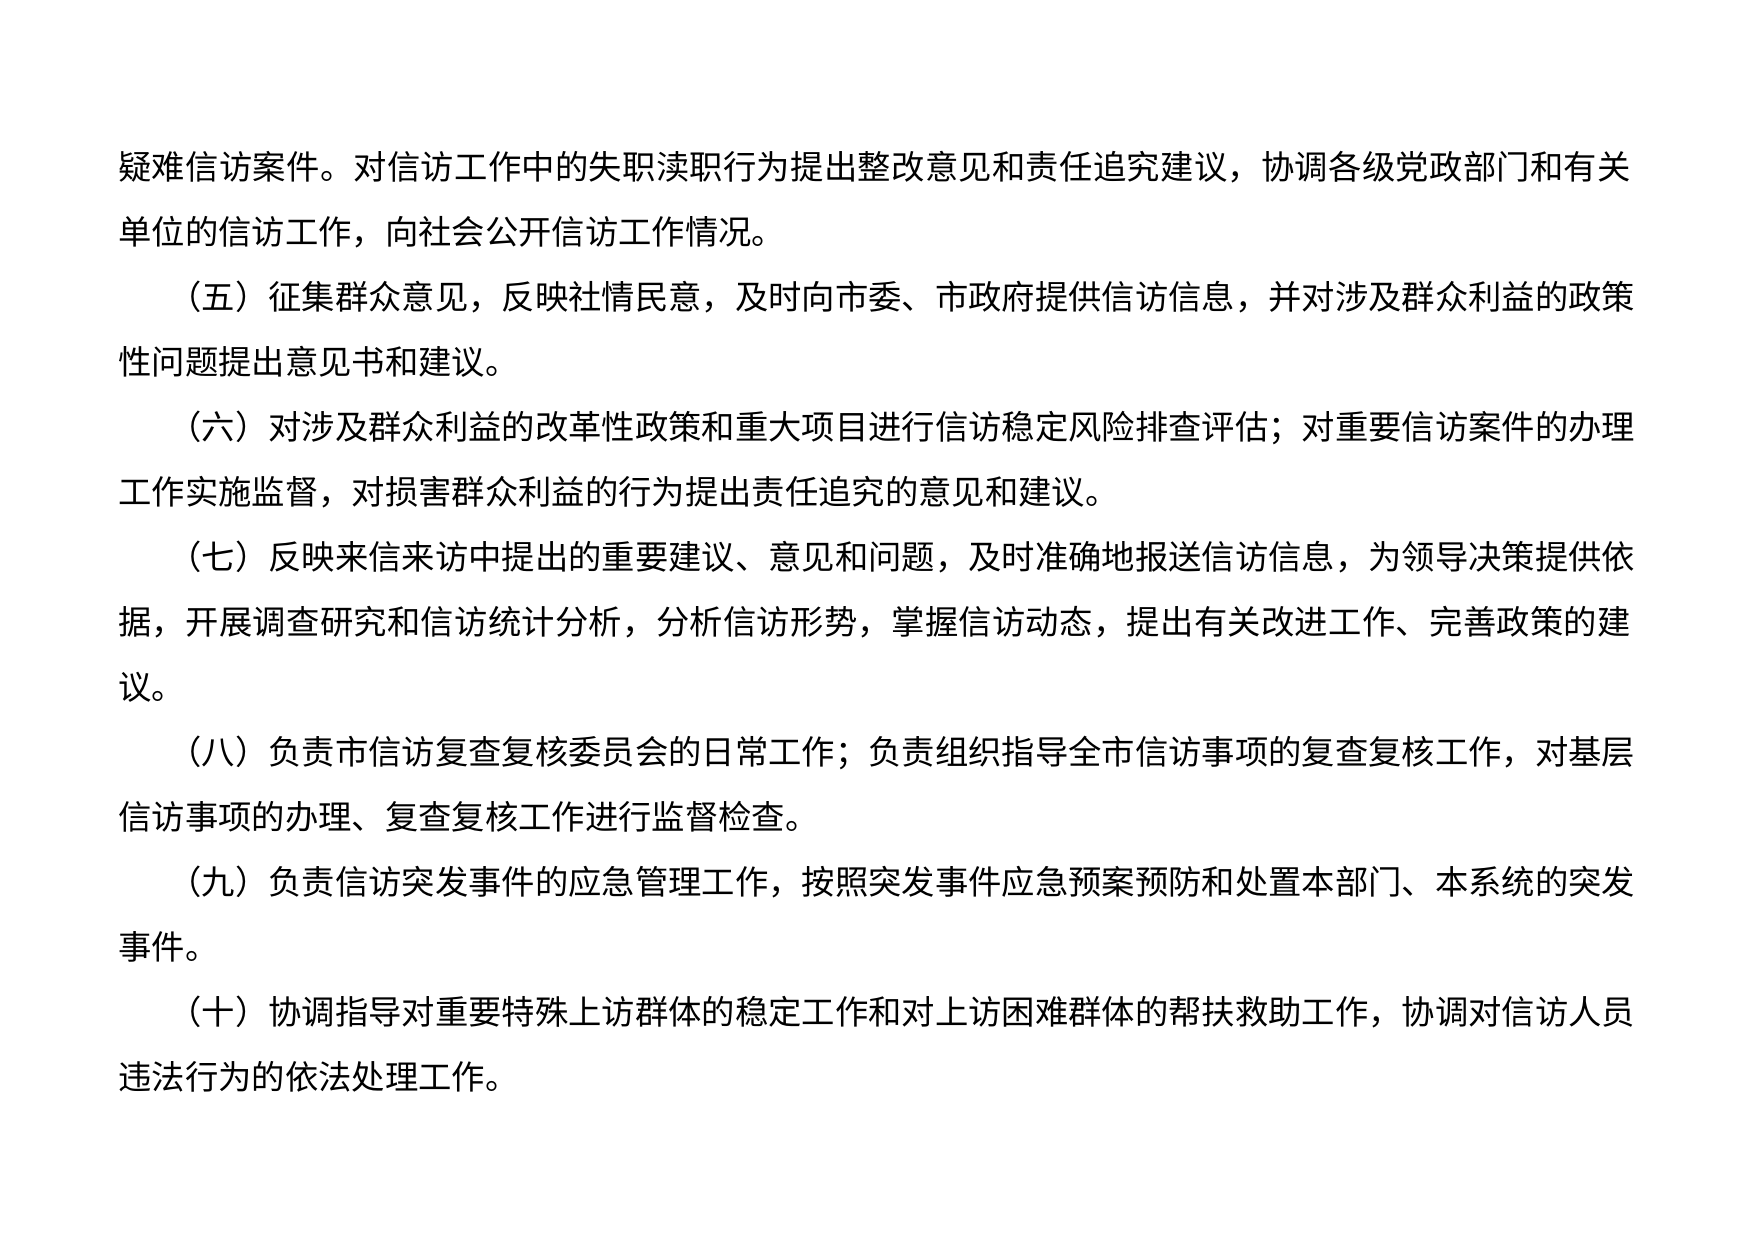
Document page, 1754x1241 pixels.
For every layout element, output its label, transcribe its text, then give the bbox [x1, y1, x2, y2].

text （七）反映来信来访中提出的重要建议、意见和问题，及时准确地报送信访信息，为领导决策提供依据，开展调查研究和信访统计分析，分析信访形势，掌握信访动态，提出有关改进工作、完善政策的建议。 [118, 523, 1636, 718]
text （九）负责信访突发事件的应急管理工作，按照突发事件应急预案预防和处置本部门、本系统的突发事件。 [118, 848, 1636, 978]
text （八）负责市信访复查复核委员会的日常工作；负责组织指导全市信访事项的复查复核工作，对基层信访事项的办理、复查复核工作进行监督检查。 [118, 718, 1636, 848]
text （十）协调指导对重要特殊上访群体的稳定工作和对上访困难群体的帮扶救助工作，协调对信访人员违法行为的依法处理工作。 [118, 978, 1636, 1108]
text （五）征集群众意见，反映社情民意，及时向市委、市政府提供信访信息，并对涉及群众利益的政策性问题提出意见书和建议。 [118, 263, 1636, 393]
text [118, 133, 1636, 263]
text （六）对涉及群众利益的改革性政策和重大项目进行信访稳定风险排查评估；对重要信访案件的办理工作实施监督，对损害群众利益的行为提出责任追究的意见和建议。 [118, 393, 1636, 523]
